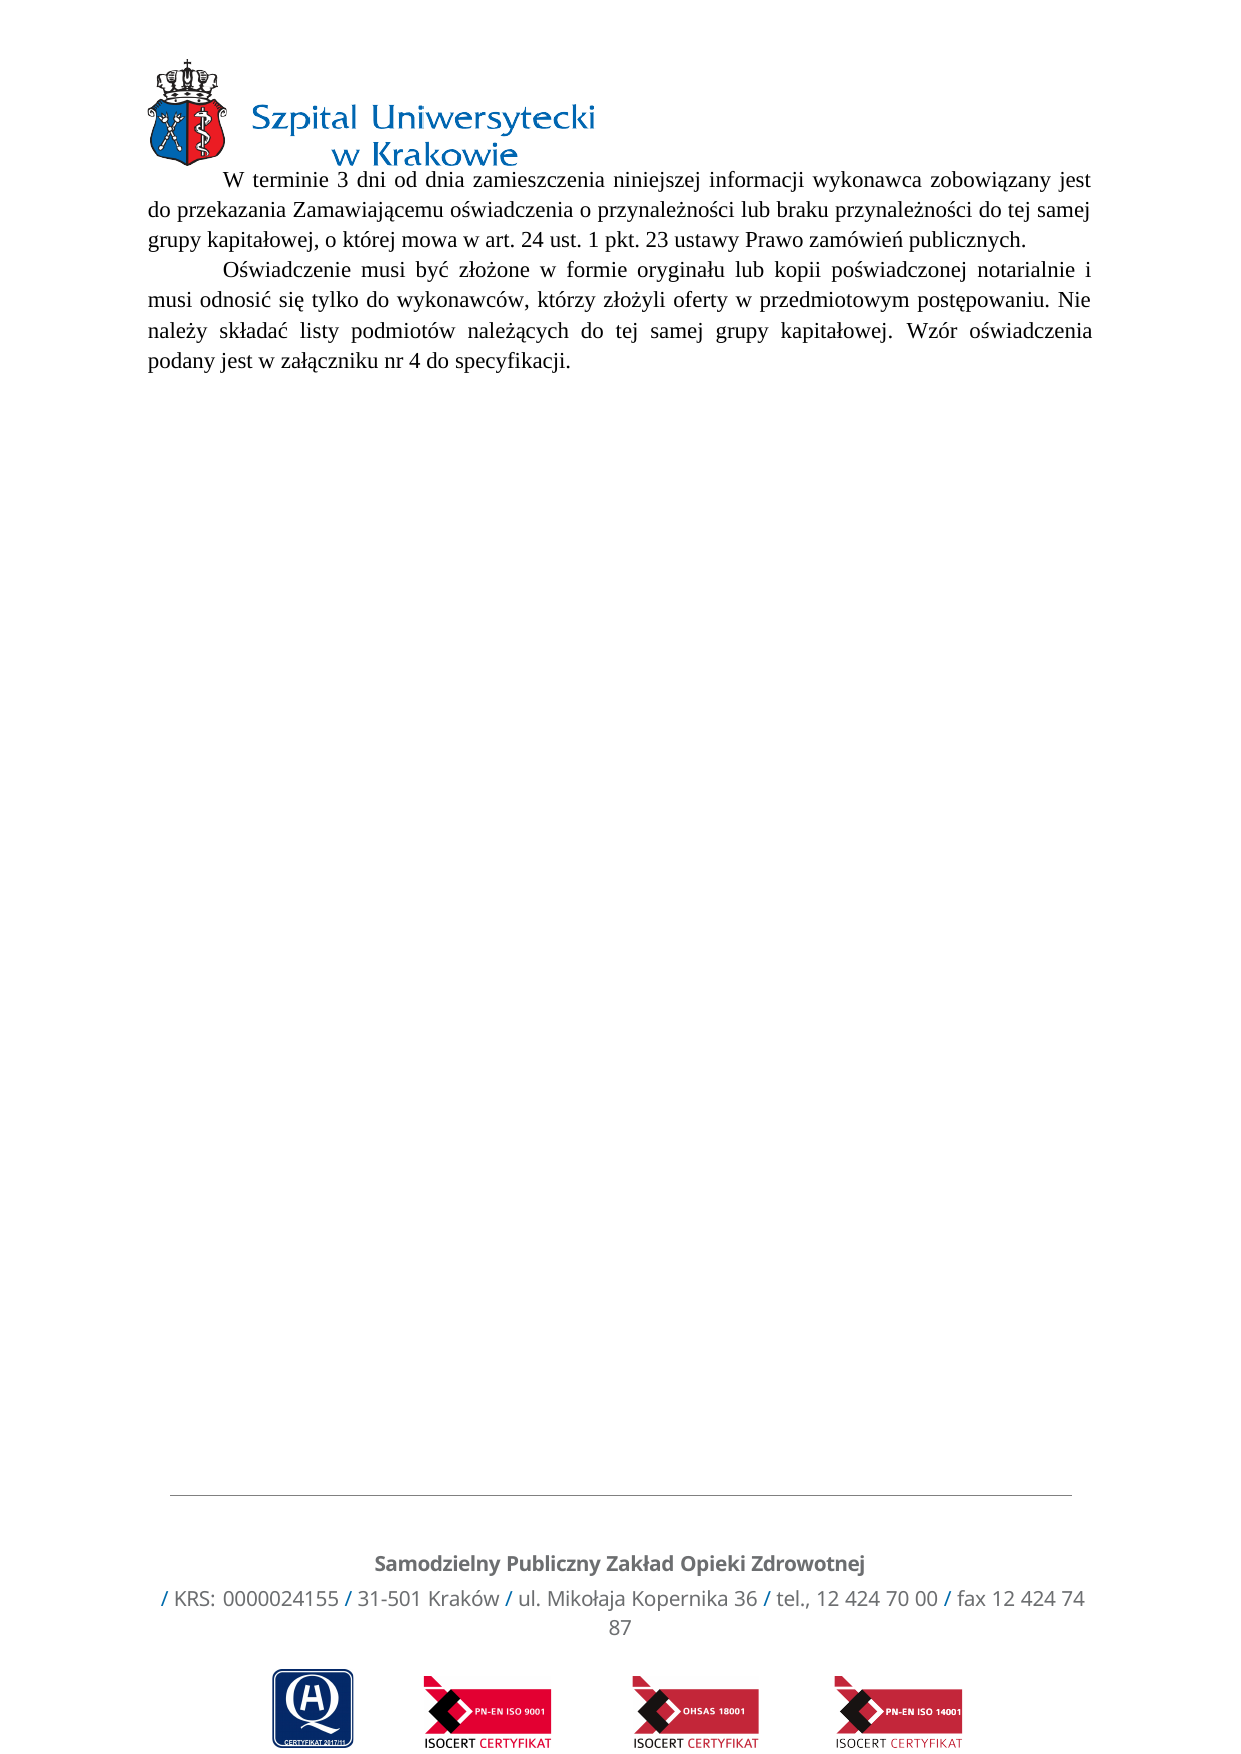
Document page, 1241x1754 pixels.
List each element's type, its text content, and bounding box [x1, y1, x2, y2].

picture [272, 1669, 354, 1748]
text Oświadczenie musi być złożone w formie oryginału lub kopii poświadczonej notarialnie i musi odnosić się tylko do wykonawców, którzy złożyli oferty w przedmiotowym postępowaniu. Nie należy składać listy podmiotów należących do tej samej grupy kapitałowej. Wzór oświadczenia podany jest w załączniku nr 4 do specyfikacji. [148, 256, 1093, 373]
picture [834, 1676, 963, 1748]
picture [423, 1676, 552, 1748]
picture [632, 1676, 759, 1748]
picture [252, 104, 596, 166]
picture [147, 59, 227, 166]
text W terminie 3 dni od dnia zamieszczenia niniejszej informacji wykonawca zobowiązany jest do przekazania Zamawiającemu oświadczenia o przynależności lub braku przynależności do tej samej grupy kapitałowej, o której mowa w art. 24 ust. 1 pkt. 23 ustawy Prawo zamówień publicznych. [148, 166, 1093, 252]
